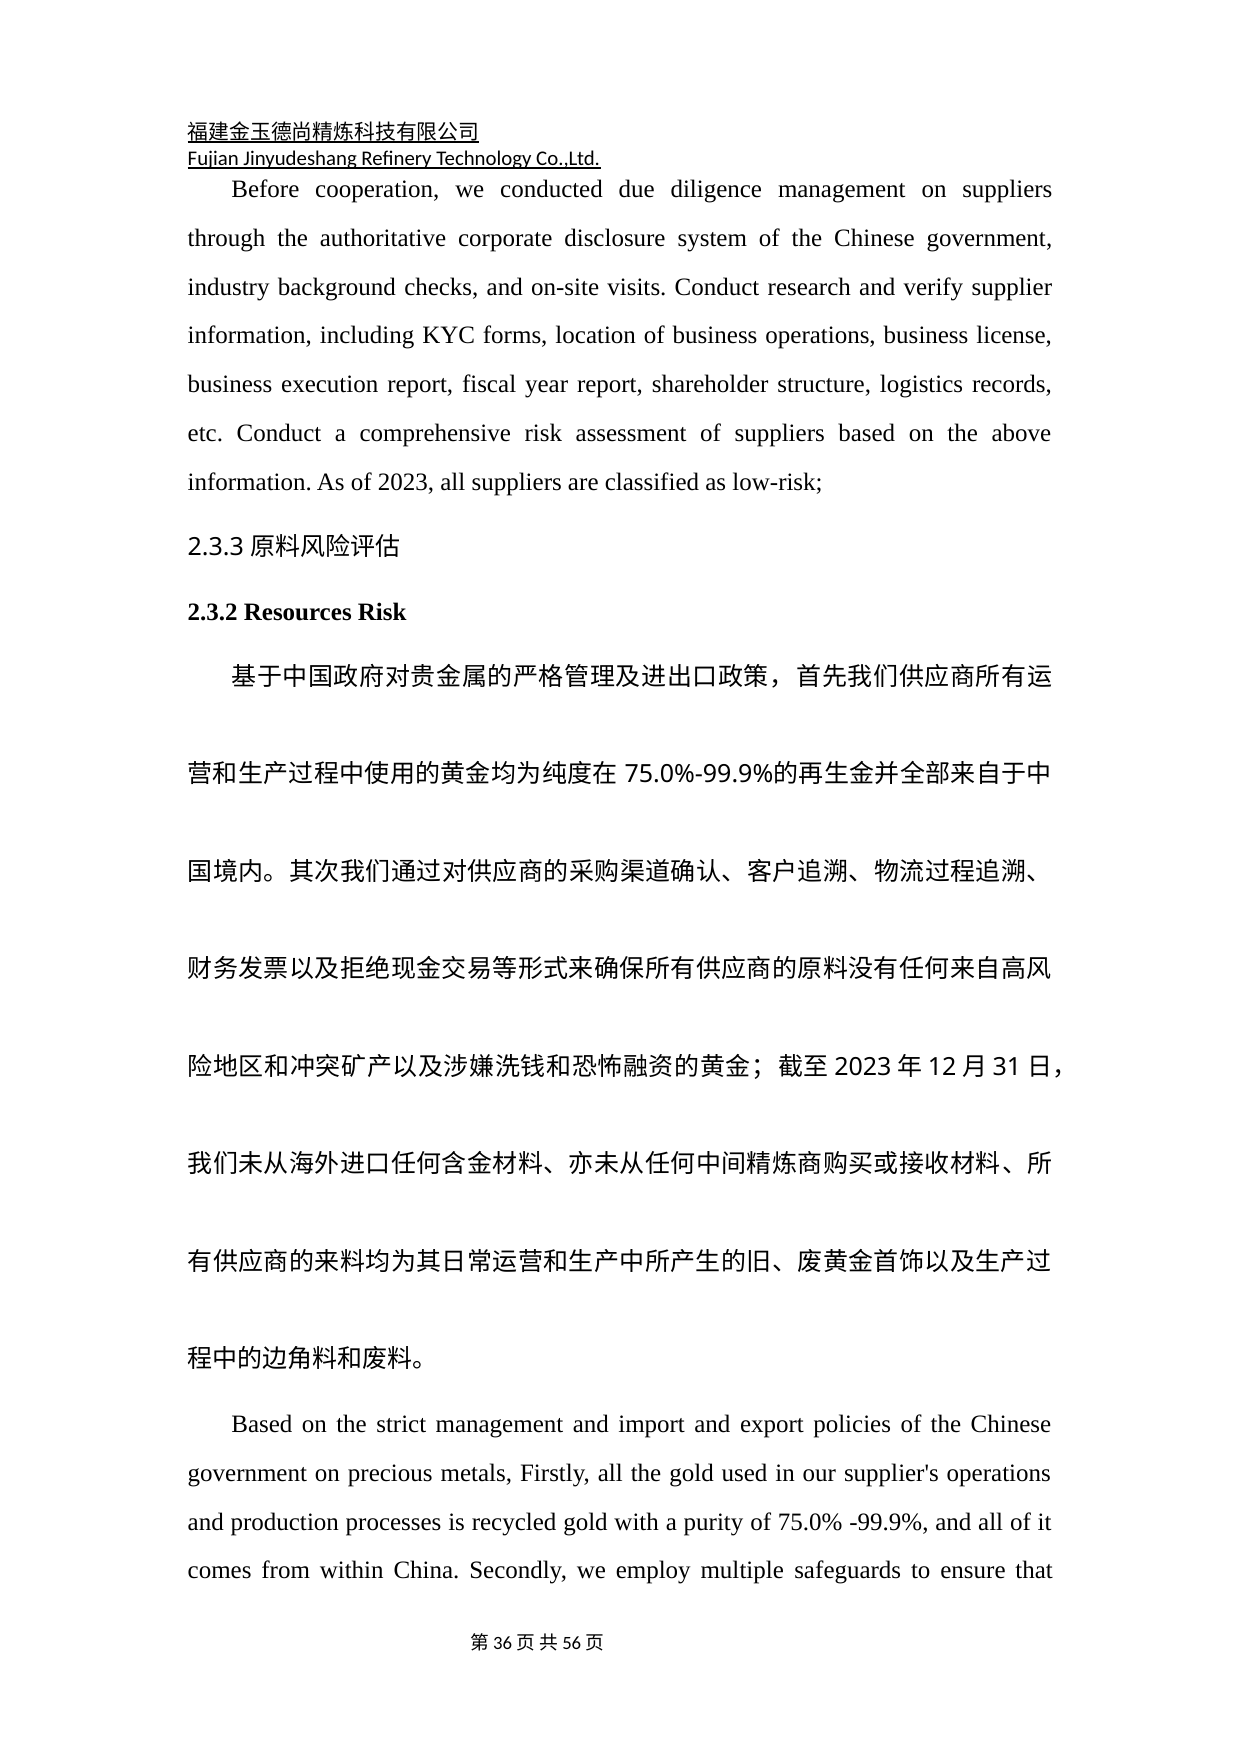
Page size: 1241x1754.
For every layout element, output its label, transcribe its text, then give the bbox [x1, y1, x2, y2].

text Before cooperation, we conducted due diligence management on suppliers through the authoritative corporate disclosure system of the Chinese government, industry background checks, and on-site visits. Conduct research and verify supplier information, including KYC forms, location of business operations, business license, business execution report, fiscal year report, shareholder structure, logistics records, etc. Conduct a comprehensive risk assessment of suppliers based on the above information. As of 2023, all suppliers are classified as low-risk; [187, 256, 1053, 581]
text 2.3.2 Resources Risk [187, 678, 1053, 711]
text 2.3.3 原料风险评估 [187, 595, 1053, 660]
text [187, 172, 1053, 237]
text 基于中国政府对贵金属的严格管理及进出口政策，首先我们供应商所有运营和生产过程中使用的黄金均为纯度在75.0%-99.9%的再生金并全部来自于中国境内。其次我们通过对供应商的采购渠道确认、客户追溯、物流过程追溯、财务发票以及拒绝现金交易等形式来确保所有供应商的原料没有任何来自高风险地区和冲突矿产以及涉嫌洗钱和恐怖融资的黄金；截至2023年12月31日，我们未从海外进口任何含金材料、亦未从任何中间精炼商购买或接收材料、所有供应商的来料均为其日常运营和生产中所产生的旧、废黄金首饰以及生产过程中的边角料和废料。 [187, 725, 1053, 1472]
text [187, 1491, 1053, 1572]
